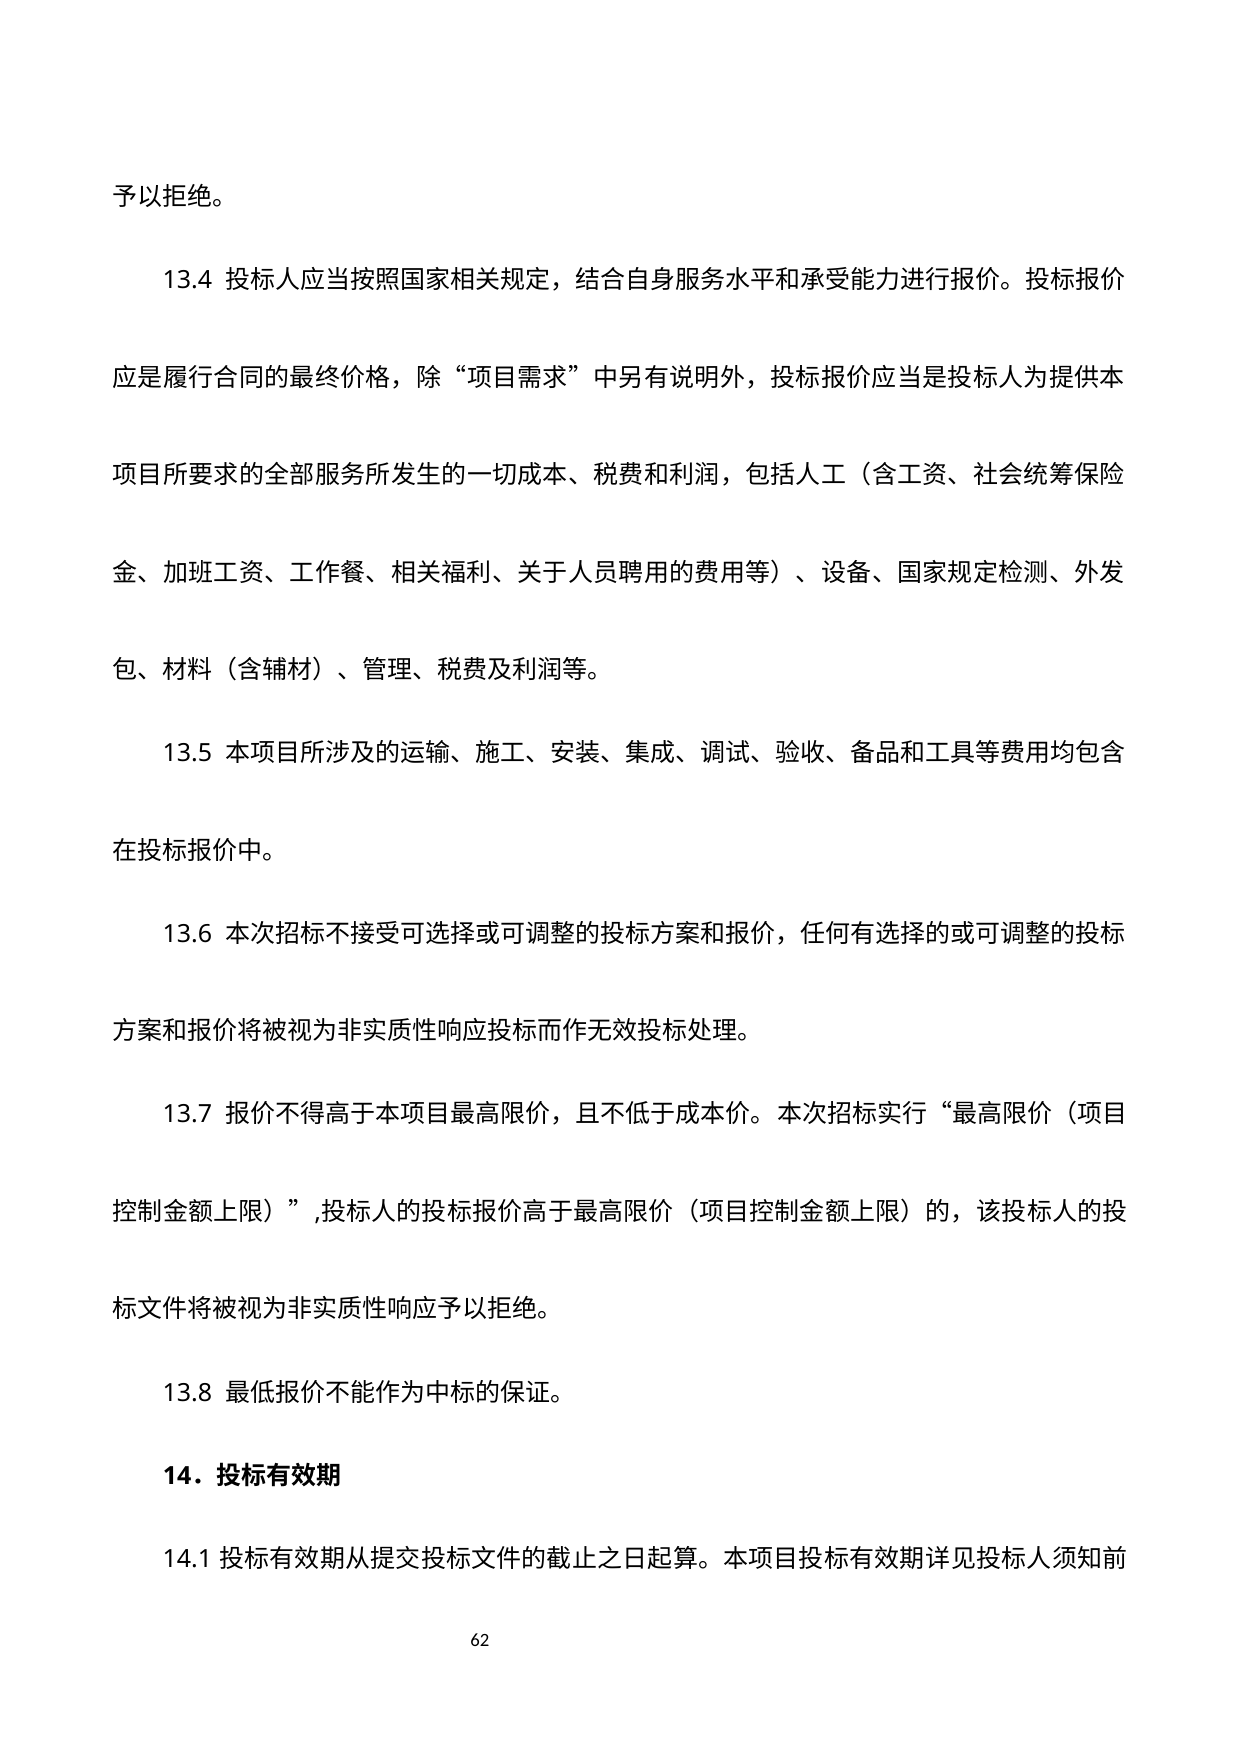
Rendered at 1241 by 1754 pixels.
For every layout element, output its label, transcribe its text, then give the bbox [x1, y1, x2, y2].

text 13.4 投标人应当按照国家相关规定，结合自身服务水平和承受能力进行报价。投标报价应是履行合同的最终价格，除“项目需求”中另有说明外，投标报价应当是投标人为提供本项目所要求的全部服务所发生的一切成本、税费和利润，包括人工（含工资、社会统筹保险金、加班工资、工作餐、相关福利、关于人员聘用的费用等）、设备、国家规定检测、外发包、材料（含辅材）、管理、税费及利润等。 [112, 245, 1128, 700]
text 13.5 本项目所涉及的运输、施工、安装、集成、调试、验收、备品和工具等费用均包含在投标报价中。 [112, 718, 1128, 881]
text 13.7 报价不得高于本项目最高限价，且不低于成本价。本次招标实行“最高限价（项目控制金额上限）”,投标人的投标报价高于最高限价（项目控制金额上限）的，该投标人的投标文件将被视为非实质性响应予以拒绝。 [112, 1079, 1128, 1339]
text 14．投标有效期 [112, 1441, 1128, 1506]
text 13.6 本次招标不接受可选择或可调整的投标方案和报价，任何有选择的或可调整的投标方案和报价将被视为非实质性响应投标而作无效投标处理。 [112, 899, 1128, 1061]
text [112, 1524, 1128, 1589]
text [112, 162, 1128, 227]
text 13.8 最低报价不能作为中标的保证。 [112, 1358, 1128, 1423]
